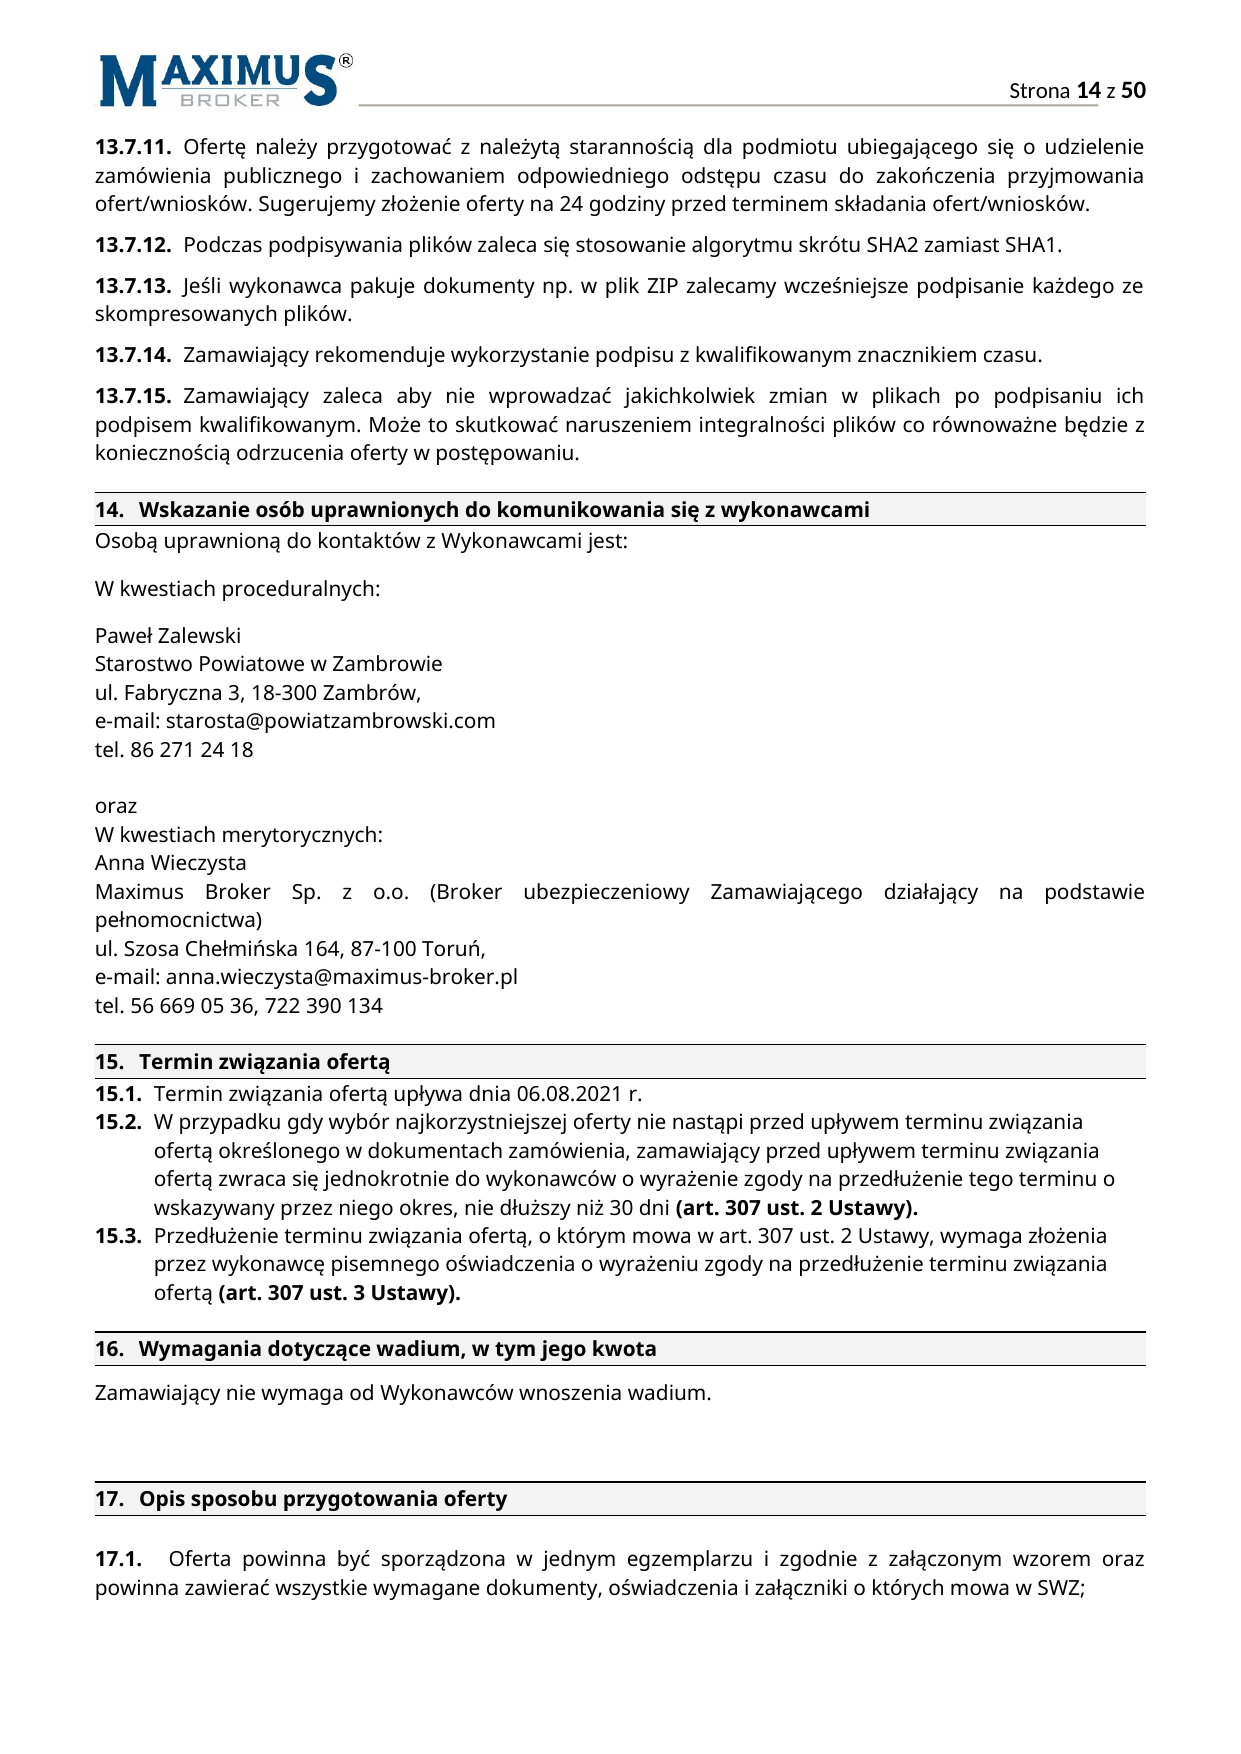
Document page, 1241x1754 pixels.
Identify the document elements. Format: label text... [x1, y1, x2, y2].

text e-mail: anna.wieczysta@maximus-broker.pl [94, 962, 1146, 991]
list Oferta powinna być sporządzona w jednym egzemplarzu i zgodnie z załączonym wzorem oraz powinna zawierać wszystkie wymagane dokumenty, oświadczenia i załączniki o których mowa w SWZ; [94, 1544, 1146, 1601]
subtitle Termin związania ofertą [94, 1045, 1146, 1079]
text tel. 56 669 05 36, 722 390 134 [94, 991, 1146, 1019]
text W kwestiach proceduralnych: [94, 574, 1146, 602]
subtitle Wskazanie osób uprawnionych do komunikowania się z wykonawcami [94, 493, 1146, 526]
list Ofertę należy przygotować z należytą starannością dla podmiotu ubiegającego się o udzielenie zamówienia publicznego i zachowaniem odpowiedniego odstępu czasu do zakończenia przyjmowania ofert/wniosków. Sugerujemy złożenie oferty na 24 godziny przed terminem składania ofert/wniosków. [94, 132, 1146, 218]
text e-mail: starosta@powiatzambrowski.com [94, 706, 1146, 735]
text Starostwo Powiatowe w Zambrowie [94, 649, 1146, 678]
list Podczas podpisywania plików zaleca się stosowanie algorytmu skrótu SHA2 zamiast SHA1. [94, 230, 1146, 259]
text Zamawiający nie wymaga od Wykonawców wnoszenia wadium. [94, 1378, 1146, 1407]
text Anna Wieczysta [94, 848, 1146, 877]
text Osobą uprawnioną do kontaktów z Wykonawcami jest: [94, 526, 1146, 555]
text tel. 86 271 24 18 [94, 735, 1146, 763]
text ul. Fabryczna 3, 18-300 Zambrów, [94, 678, 1146, 706]
text Maximus Broker Sp. z o.o. (Broker ubezpieczeniowy Zamawiającego działający na podstawie pełnomocnictwa) [94, 877, 1146, 934]
list Jeśli wykonawca pakuje dokumenty np. w plik ZIP zalecamy wcześniejsze podpisanie każdego ze skompresowanych plików. [94, 271, 1146, 328]
list Zamawiający rekomenduje wykorzystanie podpisu z kwalifikowanym znacznikiem czasu. [94, 341, 1146, 369]
text oraz [94, 792, 1146, 820]
subtitle Wymagania dotyczące wadium, w tym jego kwota [94, 1332, 1146, 1366]
list Zamawiający zaleca aby nie wprowadzać jakichkolwiek zmian w plikach po podpisaniu ich podpisem kwalifikowanym. Może to skutkować naruszeniem integralności plików co równoważne będzie z koniecznością odrzucenia oferty w postępowaniu. [94, 381, 1146, 467]
list Przedłużenie terminu związania ofertą, o którym mowa w art. 307 ust. 2 Ustawy, wymaga złożenia przez wykonawcę pisemnego oświadczenia o wyrażeniu zgody na przedłużenie terminu związania ofertą (art. 307 ust. 3 Ustawy). [94, 1221, 1146, 1306]
text Paweł Zalewski [94, 621, 1146, 649]
list W przypadku gdy wybór najkorzystniejszej oferty nie nastąpi przed upływem terminu związania ofertą określonego w dokumentach zamówienia, zamawiający przed upływem terminu związania ofertą zwraca się jednokrotnie do wykonawców o wyrażenie zgody na przedłużenie tego terminu o wskazywany przez niego okres, nie dłuższy niż 30 dni (art. 307 ust. 2 Ustawy). [94, 1107, 1146, 1221]
text W kwestiach merytorycznych: [94, 820, 1146, 848]
text ul. Szosa Chełmińska 164, 87-100 Toruń, [94, 934, 1146, 962]
list Termin związania ofertą upływa dnia 06.08.2021 r. [94, 1079, 1146, 1107]
picture [94, 50, 359, 111]
subtitle Opis sposobu przygotowania oferty [94, 1482, 1146, 1516]
